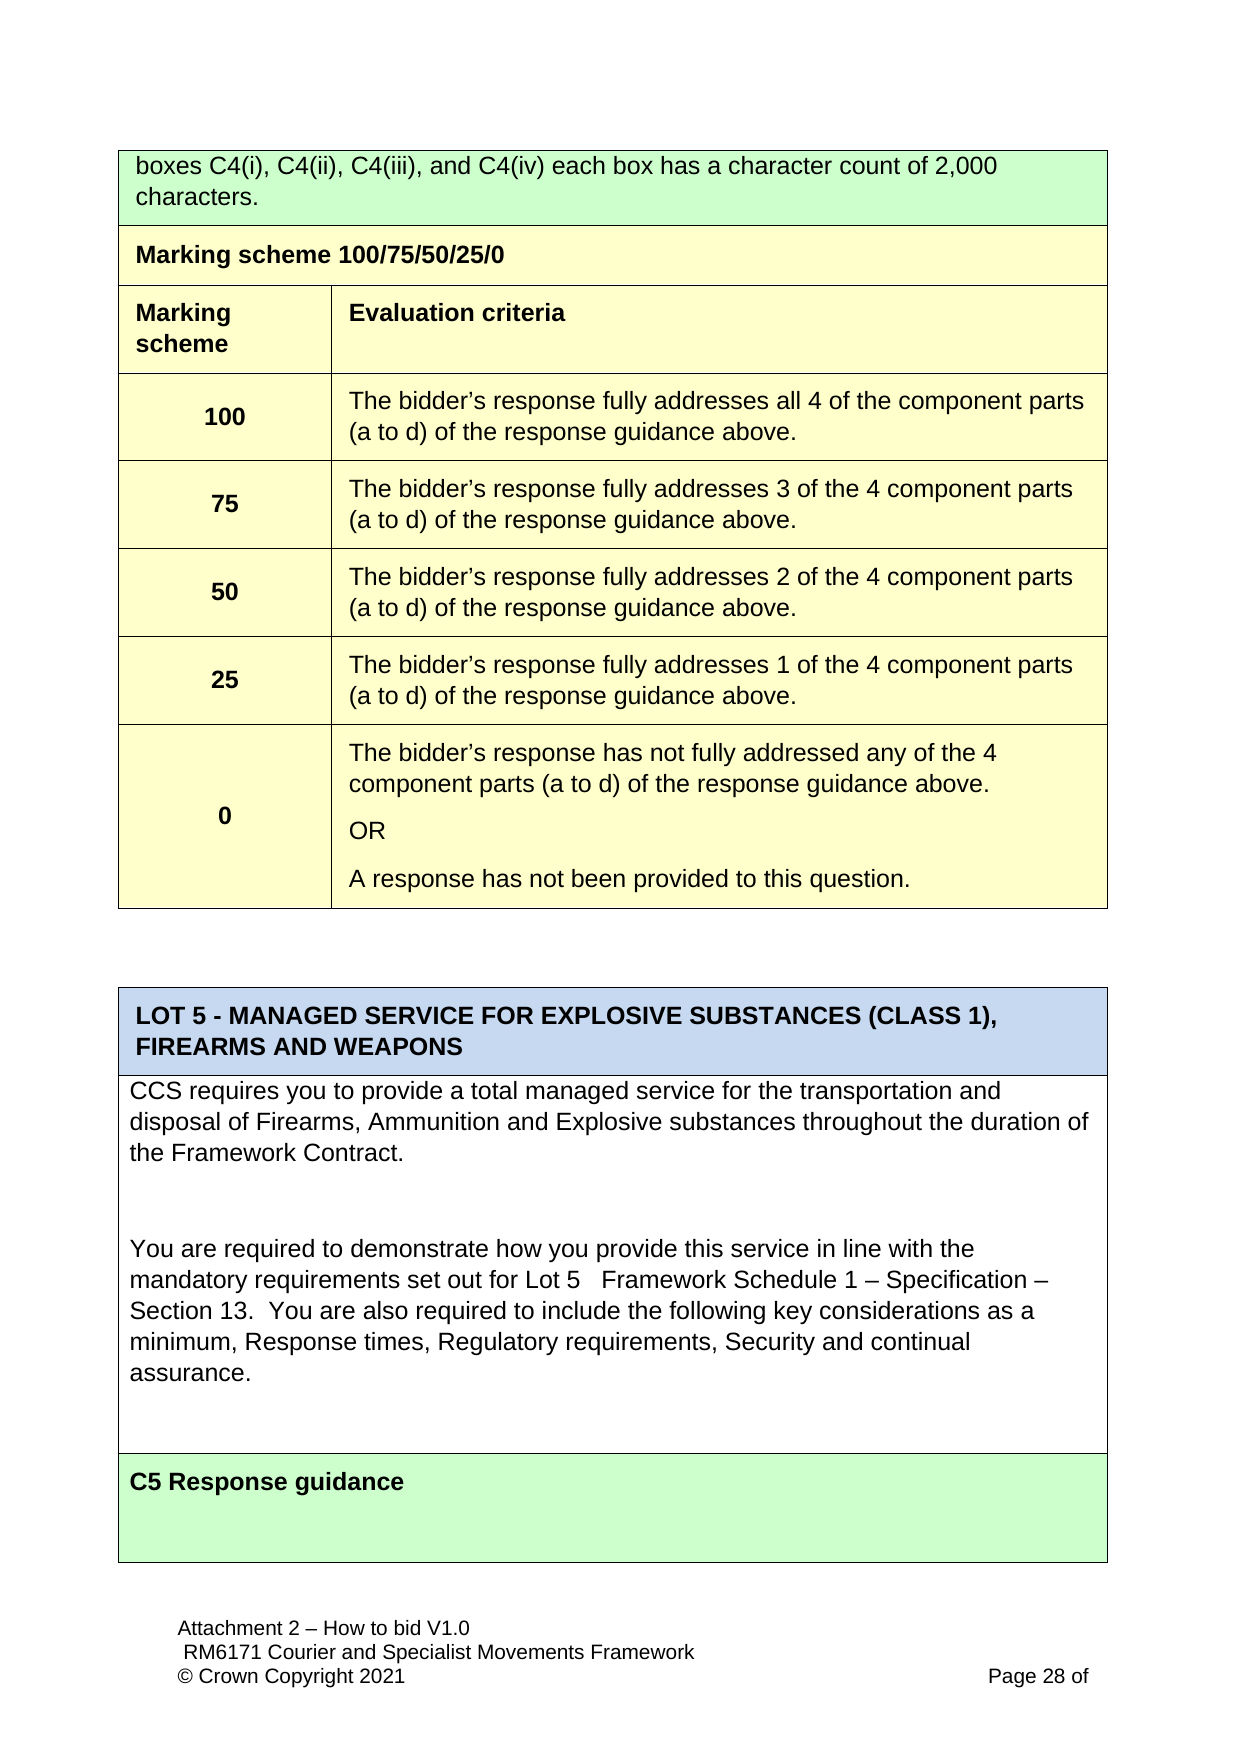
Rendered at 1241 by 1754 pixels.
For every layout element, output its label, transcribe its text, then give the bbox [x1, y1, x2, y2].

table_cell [119, 1454, 1107, 1562]
table_cell CCS requires you to provide a total managed service for the transportation and disposal of Firearms, Ammunition and Explosive substances throughout the duration of the Framework Contract. You are required to demonstrate how you provide this service in line with the mandatory requirements set out for Lot 5 Framework Schedule 1 – Specification – Section 13. You are also required to include the following key considerations as a minimum, Response times, Regulatory requirements, Security and continual assurance. [119, 1076, 1107, 1453]
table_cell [119, 151, 1107, 225]
table_cell The bidder’s response fully addresses all 4 of the component parts (a to d) of the response guidance above. [332, 374, 1107, 460]
table_cell Evaluation criteria [332, 286, 1107, 372]
table_cell 25 [119, 637, 331, 724]
table_cell The bidder’s response fully addresses 2 of the 4 component parts (a to d) of the response guidance above. [332, 549, 1107, 636]
table_cell The bidder’s response fully addresses 1 of the 4 component parts (a to d) of the response guidance above. [332, 637, 1107, 724]
table_cell 75 [119, 461, 331, 548]
table_cell The bidder’s response has not fully addressed any of the 4 component parts (a to d) of the response guidance above. OR A response has not been provided to this question. [332, 725, 1107, 907]
table_cell 100 [119, 374, 331, 460]
table_cell 0 [119, 725, 331, 907]
table_cell Marking scheme 100/75/50/25/0 [119, 226, 1107, 284]
table_cell Marking scheme [119, 286, 331, 372]
table_cell The bidder’s response fully addresses 3 of the 4 component parts (a to d) of the response guidance above. [332, 461, 1107, 548]
table_cell 50 [119, 549, 331, 636]
table_header LOT 5 - MANAGED SERVICE FOR EXPLOSIVE SUBSTANCES (CLASS 1), FIREARMS AND WEAPONS [119, 988, 1107, 1075]
